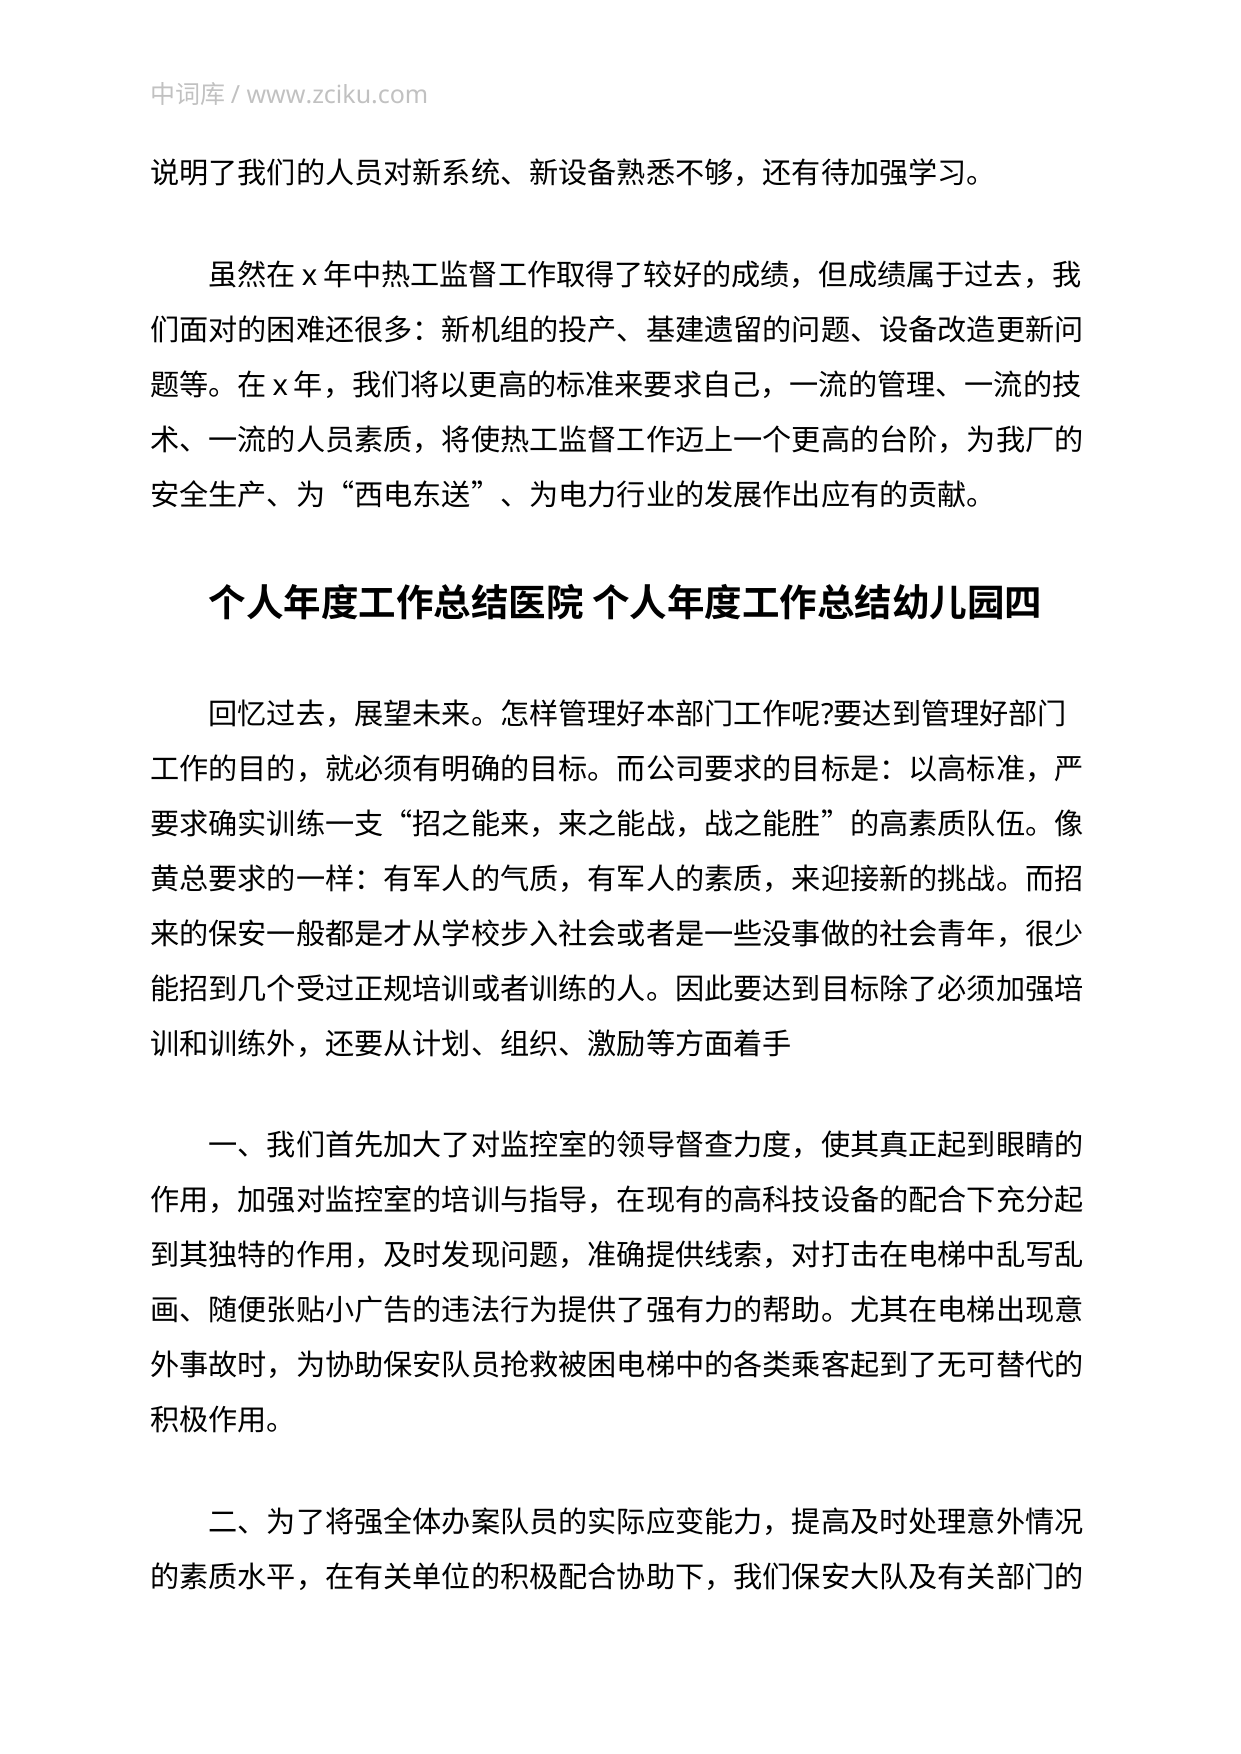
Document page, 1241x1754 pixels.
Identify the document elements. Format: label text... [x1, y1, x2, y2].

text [150, 1498, 1090, 1595]
text 虽然在x年中热工监督工作取得了较好的成绩，但成绩属于过去，我们面对的困难还很多：新机组的投产、基建遗留的问题、设备改造更新问题等。在x年，我们将以更高的标准来要求自己，一流的管理、一流的技术、一流的人员素质，将使热工监督工作迈上一个更高的台阶，为我厂的安全生产、为“西电东送”、为电力行业的发展作出应有的贡献。 [150, 252, 1090, 514]
text 个人年度工作总结医院 个人年度工作总结幼儿园四 [150, 573, 1090, 628]
text 回忆过去，展望未来。怎样管理好本部门工作呢?要达到管理好部门工作的目的，就必须有明确的目标。而公司要求的目标是：以高标准，严要求确实训练一支“招之能来，来之能战，战之能胜”的高素质队伍。像黄总要求的一样：有军人的气质，有军人的素质，来迎接新的挑战。而招来的保安一般都是才从学校步入社会或者是一些没事做的社会青年，很少能招到几个受过正规培训或者训练的人。因此要达到目标除了必须加强培训和训练外，还要从计划、组织、激励等方面着手 [150, 691, 1090, 1062]
text 一、我们首先加大了对监控室的领导督查力度，使其真正起到眼睛的作用，加强对监控室的培训与指导，在现有的高科技设备的配合下充分起到其独特的作用，及时发现问题，准确提供线索，对打击在电梯中乱写乱画、随便张贴小广告的违法行为提供了强有力的帮助。尤其在电梯出现意外事故时，为协助保安队员抢救被困电梯中的各类乘客起到了无可替代的积极作用。 [150, 1122, 1090, 1439]
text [150, 150, 1090, 192]
